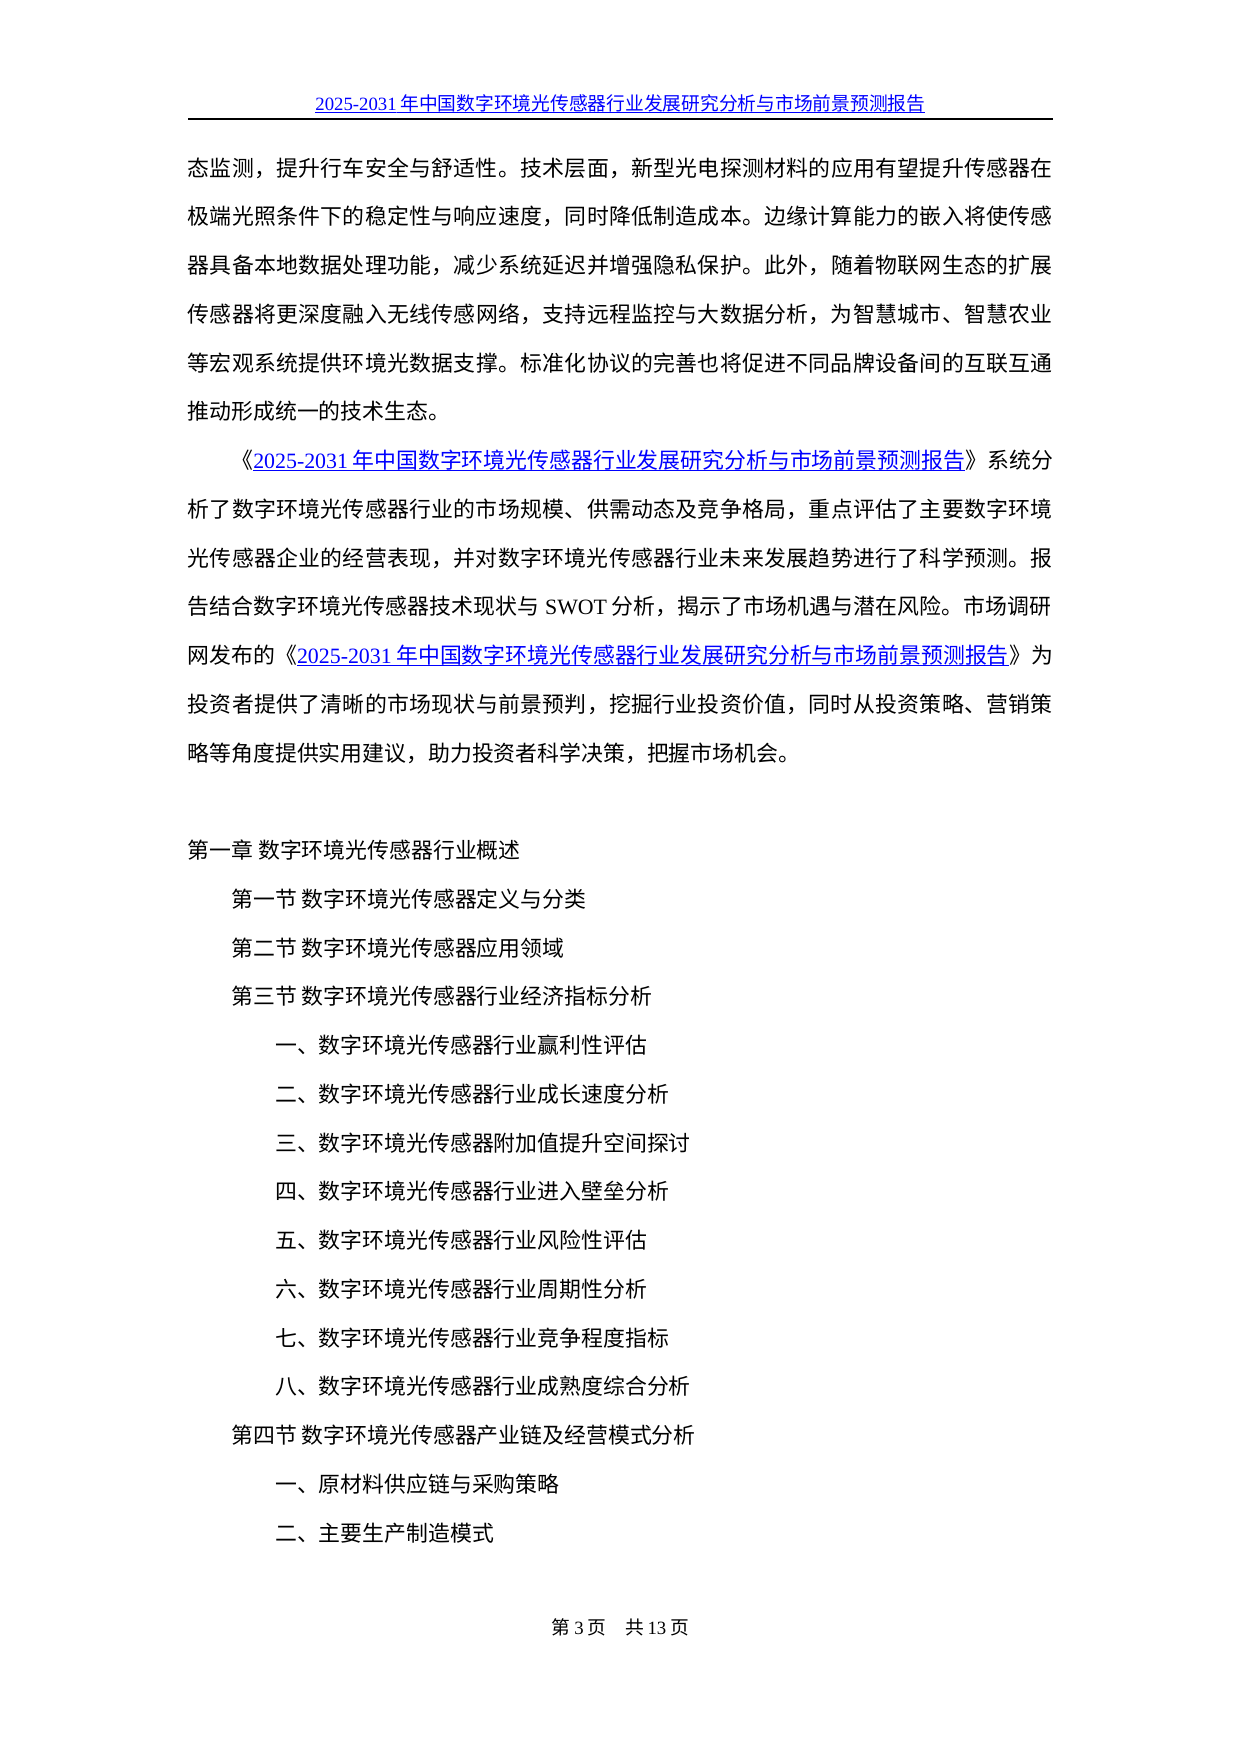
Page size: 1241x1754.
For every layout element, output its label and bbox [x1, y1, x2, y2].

text [187, 150, 1053, 1548]
